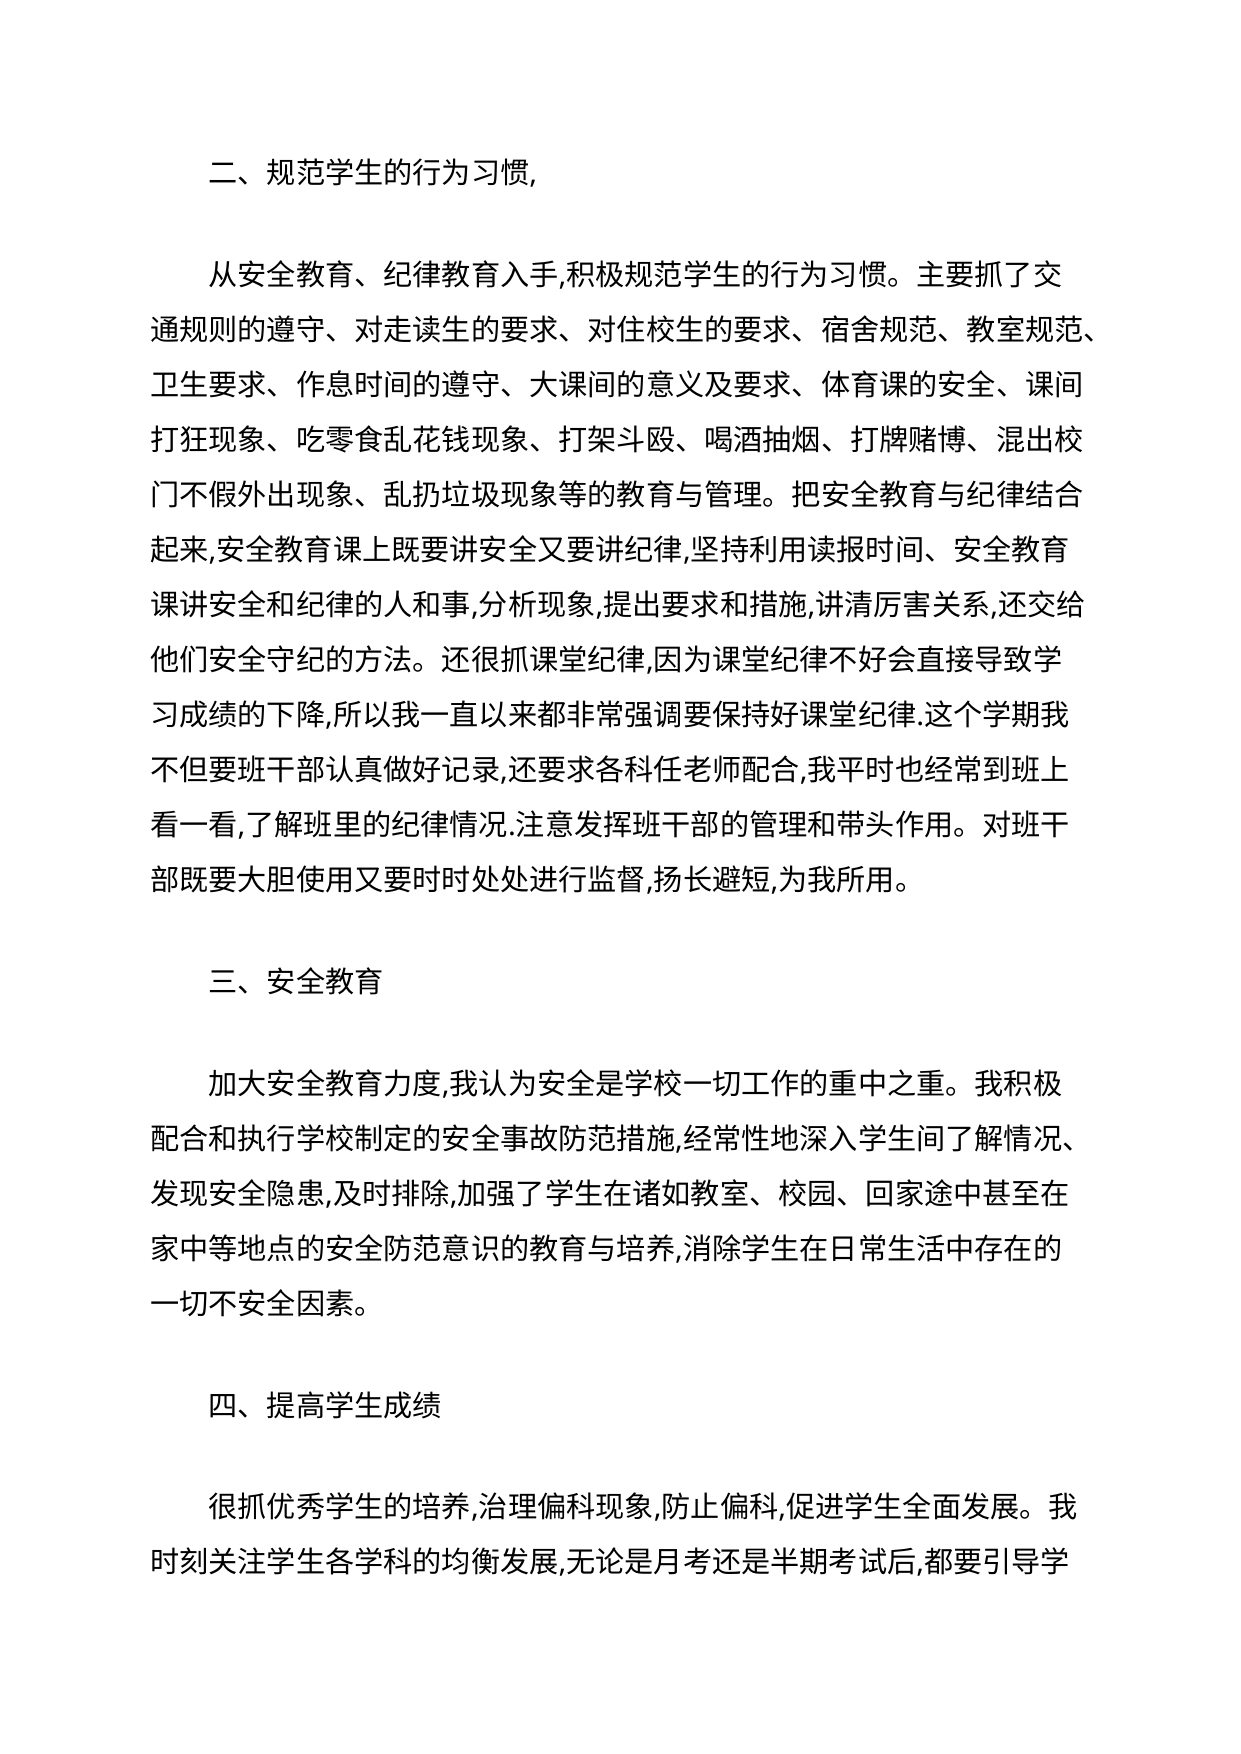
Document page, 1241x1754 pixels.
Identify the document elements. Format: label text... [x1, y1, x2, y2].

text 从安全教育、纪律教育入手,积极规范学生的行为习惯。主要抓了交通规则的遵守、对走读生的要求、对住校生的要求、宿舍规范、教室规范、卫生要求、作息时间的遵守、大课间的意义及要求、体育课的安全、课间打狂现象、吃零食乱花钱现象、打架斗殴、喝酒抽烟、打牌赌博、混出校门不假外出现象、乱扔垃圾现象等的教育与管理。把安全教育与纪律结合起来,安全教育课上既要讲安全又要讲纪律,坚持利用读报时间、安全教育课讲安全和纪律的人和事,分析现象,提出要求和措施,讲清厉害关系,还交给他们安全守纪的方法。还很抓课堂纪律,因为课堂纪律不好会直接导致学习成绩的下降,所以我一直以来都非常强调要保持好课堂纪律.这个学期我不但要班干部认真做好记录,还要求各科任老师配合,我平时也经常到班上看一看,了解班里的纪律情况.注意发挥班干部的管理和带头作用。对班干部既要大胆使用又要时时处处进行监督,扬长避短,为我所用。 [150, 252, 1090, 899]
text 加大安全教育力度,我认为安全是学校一切工作的重中之重。我积极配合和执行学校制定的安全事故防范措施,经常性地深入学生间了解情况、发现安全隐患,及时排除,加强了学生在诸如教室、校园、回家途中甚至在家中等地点的安全防范意识的教育与培养,消除学生在日常生活中存在的一切不安全因素。 [150, 1060, 1090, 1323]
text 二、规范学生的行为习惯, [150, 150, 1090, 192]
text 四、提高学生成绩 [150, 1382, 1090, 1424]
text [150, 1484, 1090, 1581]
text 三、安全教育 [150, 958, 1090, 1001]
